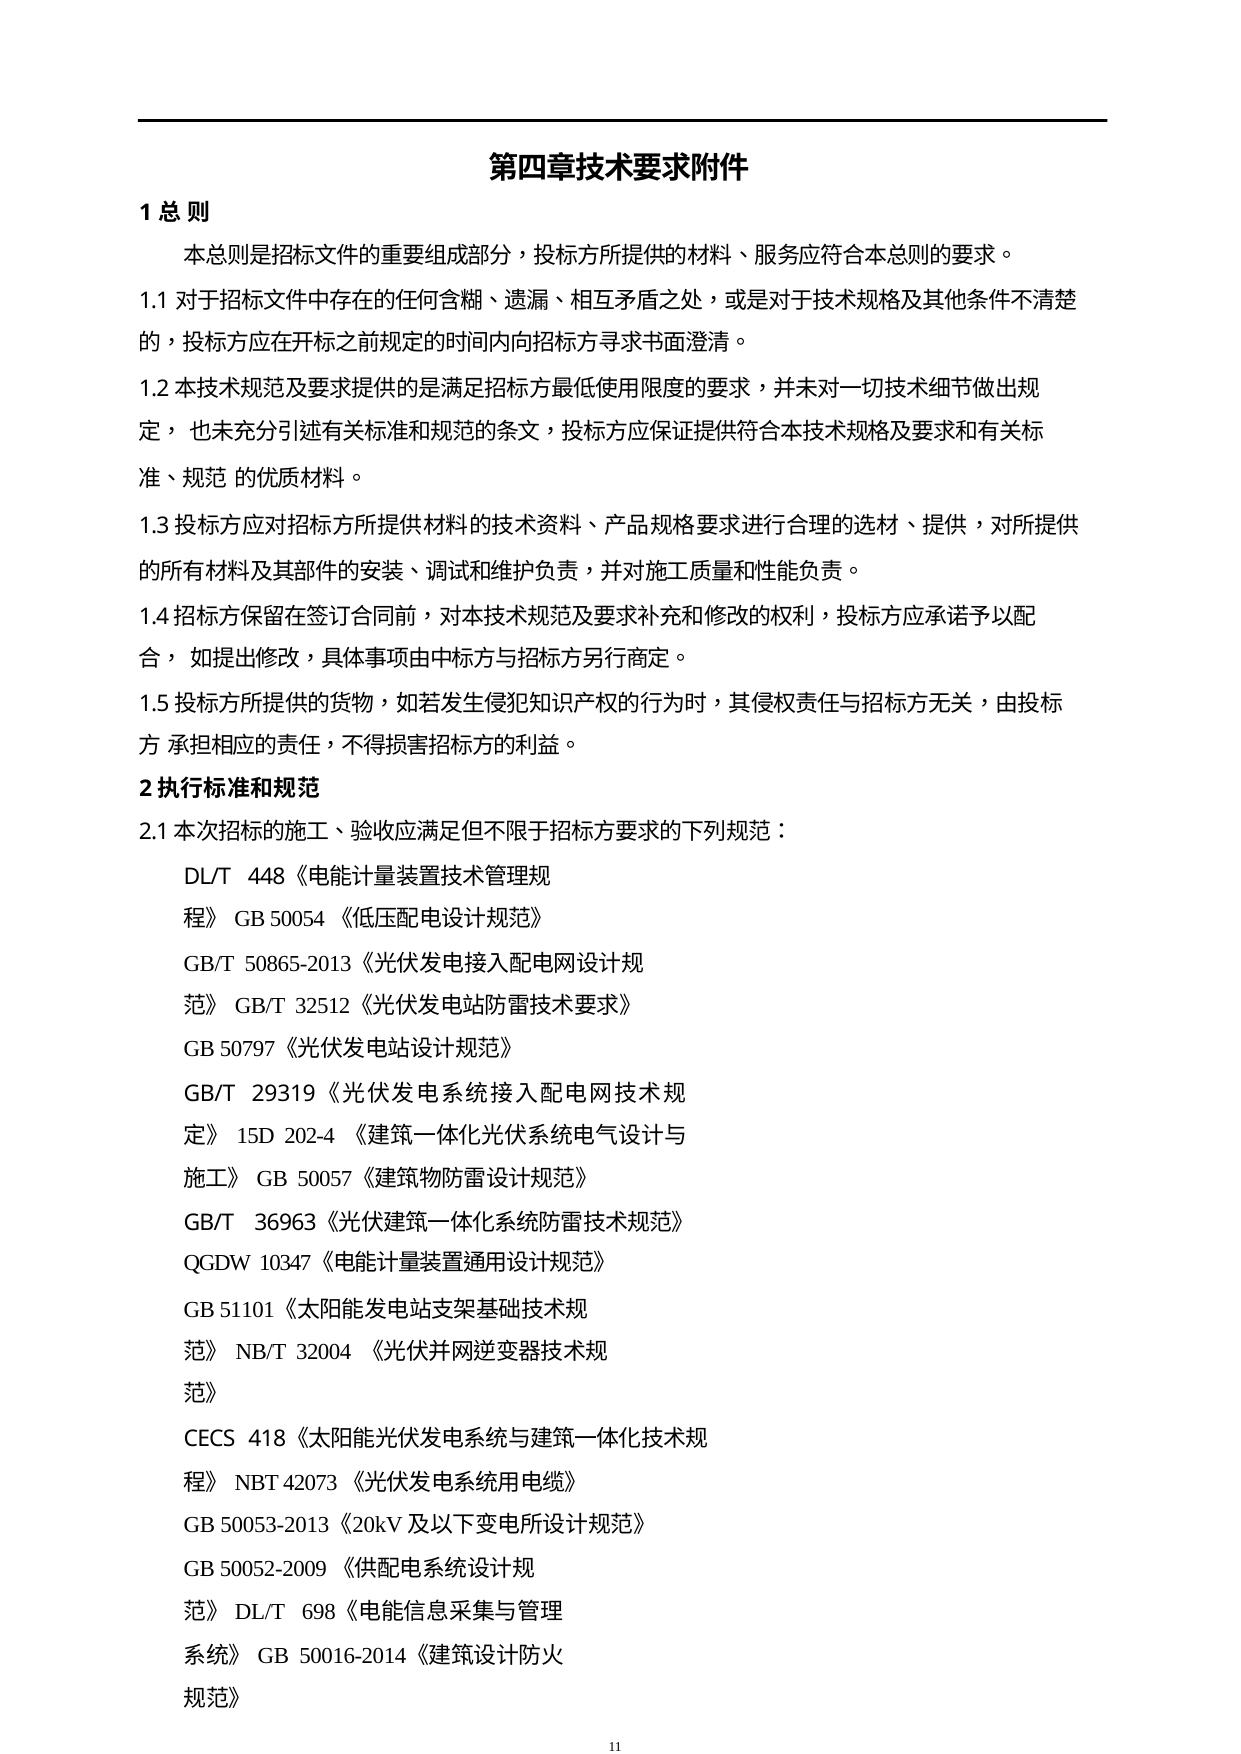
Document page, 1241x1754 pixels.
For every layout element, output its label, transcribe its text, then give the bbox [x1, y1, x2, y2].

text 1.2本技术规范及要求提供的是满足招标方最低使用限度的要求，并未对一切技术细节做出规定， 也未充分引述有关标准和规范的条文，投标方应保证提供符合本技术规格及要求和有关标准、规范 的优质材料。 [138, 372, 1080, 493]
text 本总则是招标文件的重要组成部分，投标方所提供的材料、服务应符合本总则的要求。 [183, 240, 1107, 270]
text DL/T 448《电能计量装置技术管理规程》 GB 50054 《低压配电设计规范》 [183, 860, 589, 933]
text 2.1本次招标的施工、验收应满足但不限于招标方要求的下列规范： [138, 817, 1107, 845]
text 1.1 对于招标文件中存在的任何含糊、遗漏、相互矛盾之处，或是对于技术规格及其他条件不清楚 的，投标方应在开标之前规定的时间内向招标方寻求书面澄清。 [138, 284, 1080, 358]
text GB 50052-2009 《供配电系统设计规范》 DL/T 698《电能信息采集与管理系统》 GB 50016-2014《建筑设计防火规范》 [183, 1552, 579, 1713]
text 第四章技术要求附件 [488, 148, 1107, 186]
text GB 50797《光伏发电站设计规范》 [183, 1034, 1107, 1062]
text 2执行标准和规范 [139, 774, 1107, 802]
text 1 总 则 [139, 198, 1107, 226]
text GB/T 29319《光伏发电系统接入配电网技术规定》 15D 202-4 《建筑一体化光伏系统电气设计与施工》 GB 50057《建筑物防雷设计规范》 [183, 1077, 687, 1193]
text GB/T 36963《光伏建筑一体化系统防雷技术规范》 [183, 1207, 1107, 1236]
text GB 51101《太阳能发电站支架基础技术规范》 NB/T 32004 《光伏并网逆变器技术规范》 [183, 1293, 633, 1408]
text QGDW 10347《电能计量装置通用设计规范》 [183, 1248, 1107, 1276]
text 1.3投标方应对招标方所提供材料的技术资料、产品规格要求进行合理的选材、提供，对所提供的所有材料及其部件的安装、调试和维护负责，并对施工质量和性能负责。 [138, 507, 1080, 586]
text CECS 418《太阳能光伏发电系统与建筑一体化技术规程》 NBT 42073 《光伏发电系统用电缆》 [183, 1421, 742, 1497]
text GB 50053-2013《20kV及以下变电所设计规范》 [183, 1510, 1107, 1538]
text GB/T 50865-2013《光伏发电接入配电网设计规范》 GB/T 32512《光伏发电站防雷技术要求》 [183, 947, 687, 1020]
text 1.4招标方保留在签订合同前，对本技术规范及要求补充和修改的权利，投标方应承诺予以配合， 如提出修改，具体事项由中标方与招标方另行商定。 [138, 600, 1077, 673]
text 1.5投标方所提供的货物，如若发生侵犯知识产权的行为时，其侵权责任与招标方无关，由投标方 承担相应的责任，不得损害招标方的利益。 [138, 687, 1080, 760]
